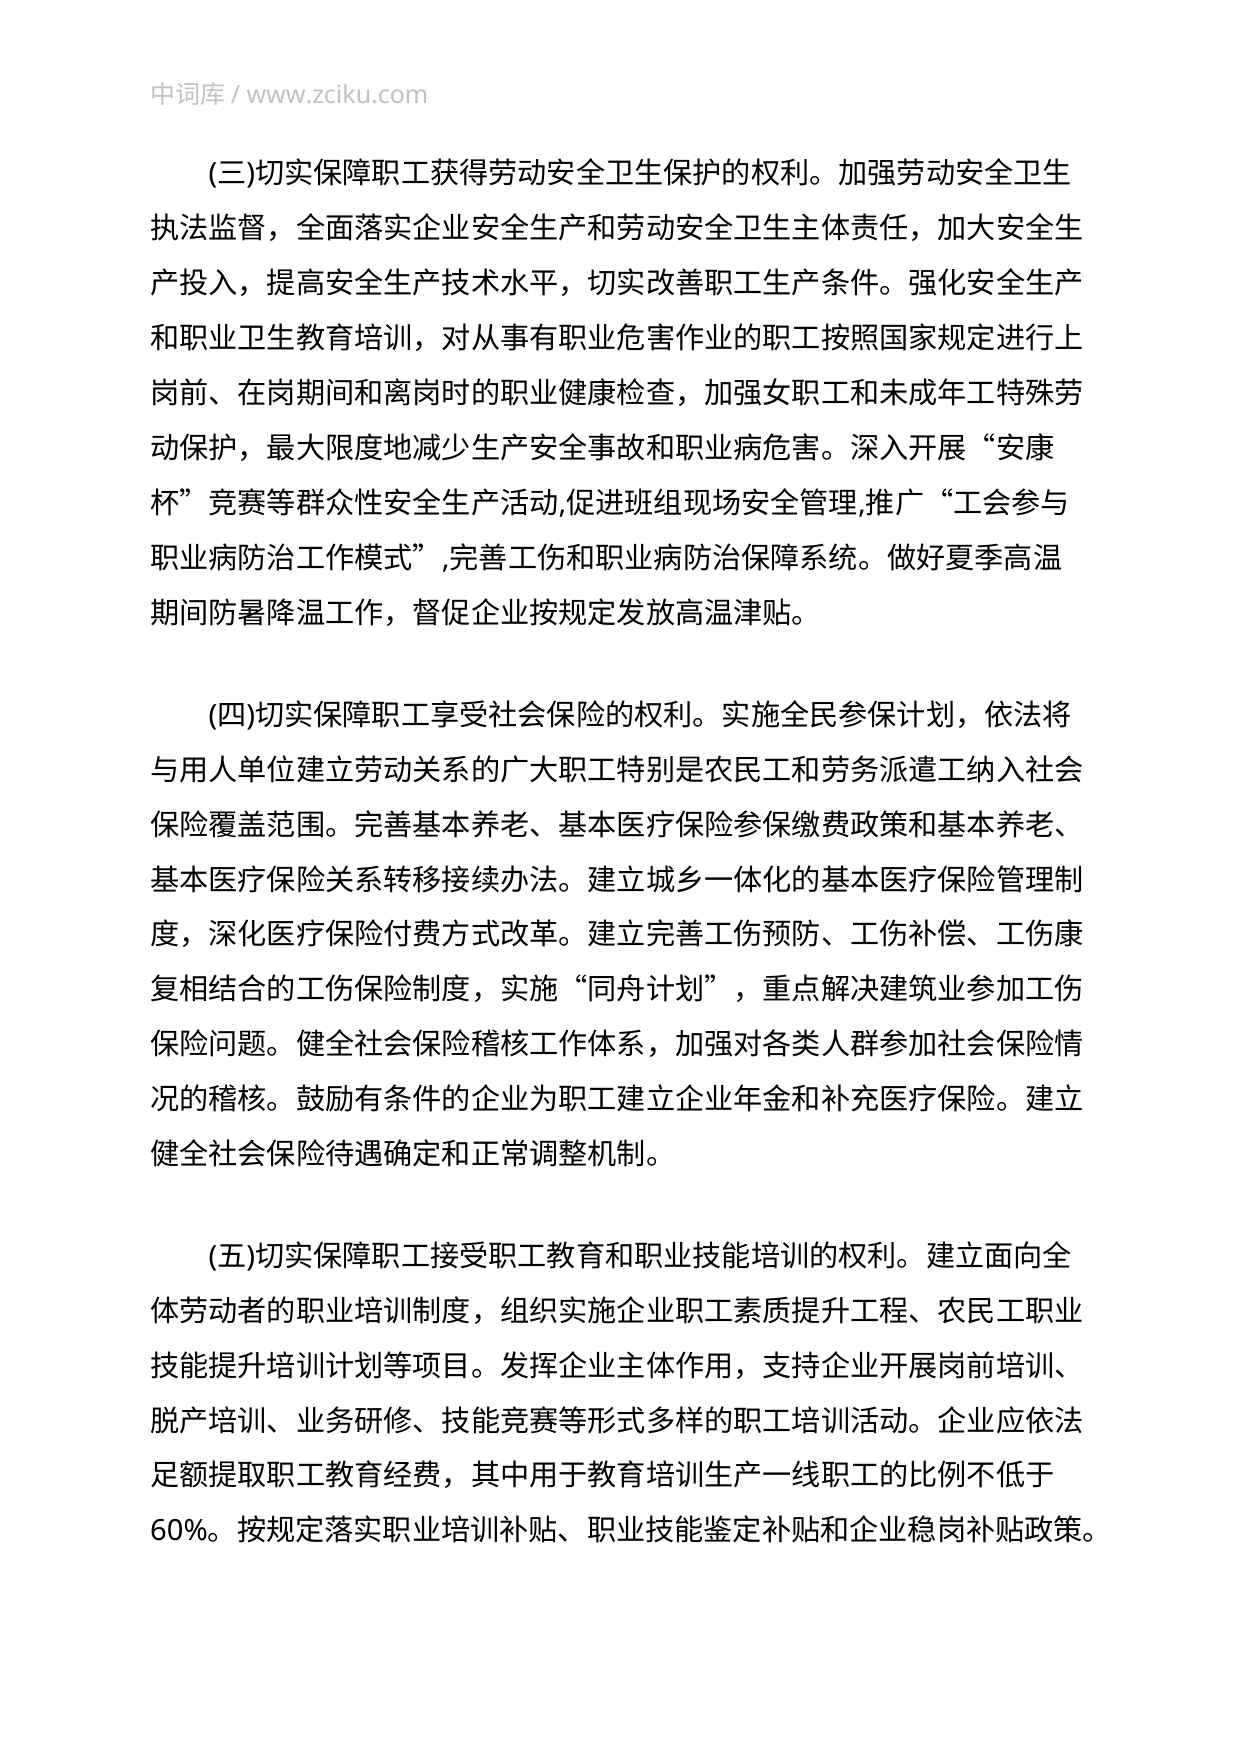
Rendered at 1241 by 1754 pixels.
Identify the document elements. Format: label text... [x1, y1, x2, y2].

text (四)切实保障职工享受社会保险的权利。实施全民参保计划，依法将与用人单位建立劳动关系的广大职工特别是农民工和劳务派遣工纳入社会保险覆盖范围。完善基本养老、基本医疗保险参保缴费政策和基本养老、基本医疗保险关系转移接续办法。建立城乡一体化的基本医疗保险管理制度，深化医疗保险付费方式改革。建立完善工伤预防、工伤补偿、工伤康复相结合的工伤保险制度，实施“同舟计划”，重点解决建筑业参加工伤保险问题。健全社会保险稽核工作体系，加强对各类人群参加社会保险情况的稽核。鼓励有条件的企业为职工建立企业年金和补充医疗保险。建立健全社会保险待遇确定和正常调整机制。 [150, 691, 1090, 1173]
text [150, 1232, 1090, 1549]
text (三)切实保障职工获得劳动安全卫生保护的权利。加强劳动安全卫生执法监督，全面落实企业安全生产和劳动安全卫生主体责任，加大安全生产投入，提高安全生产技术水平，切实改善职工生产条件。强化安全生产和职业卫生教育培训，对从事有职业危害作业的职工按照国家规定进行上岗前、在岗期间和离岗时的职业健康检查，加强女职工和未成年工特殊劳动保护，最大限度地减少生产安全事故和职业病危害。深入开展“安康杯”竞赛等群众性安全生产活动,促进班组现场安全管理,推广“工会参与职业病防治工作模式”,完善工伤和职业病防治保障系统。做好夏季高温期间防暑降温工作，督促企业按规定发放高温津贴。 [150, 150, 1090, 632]
